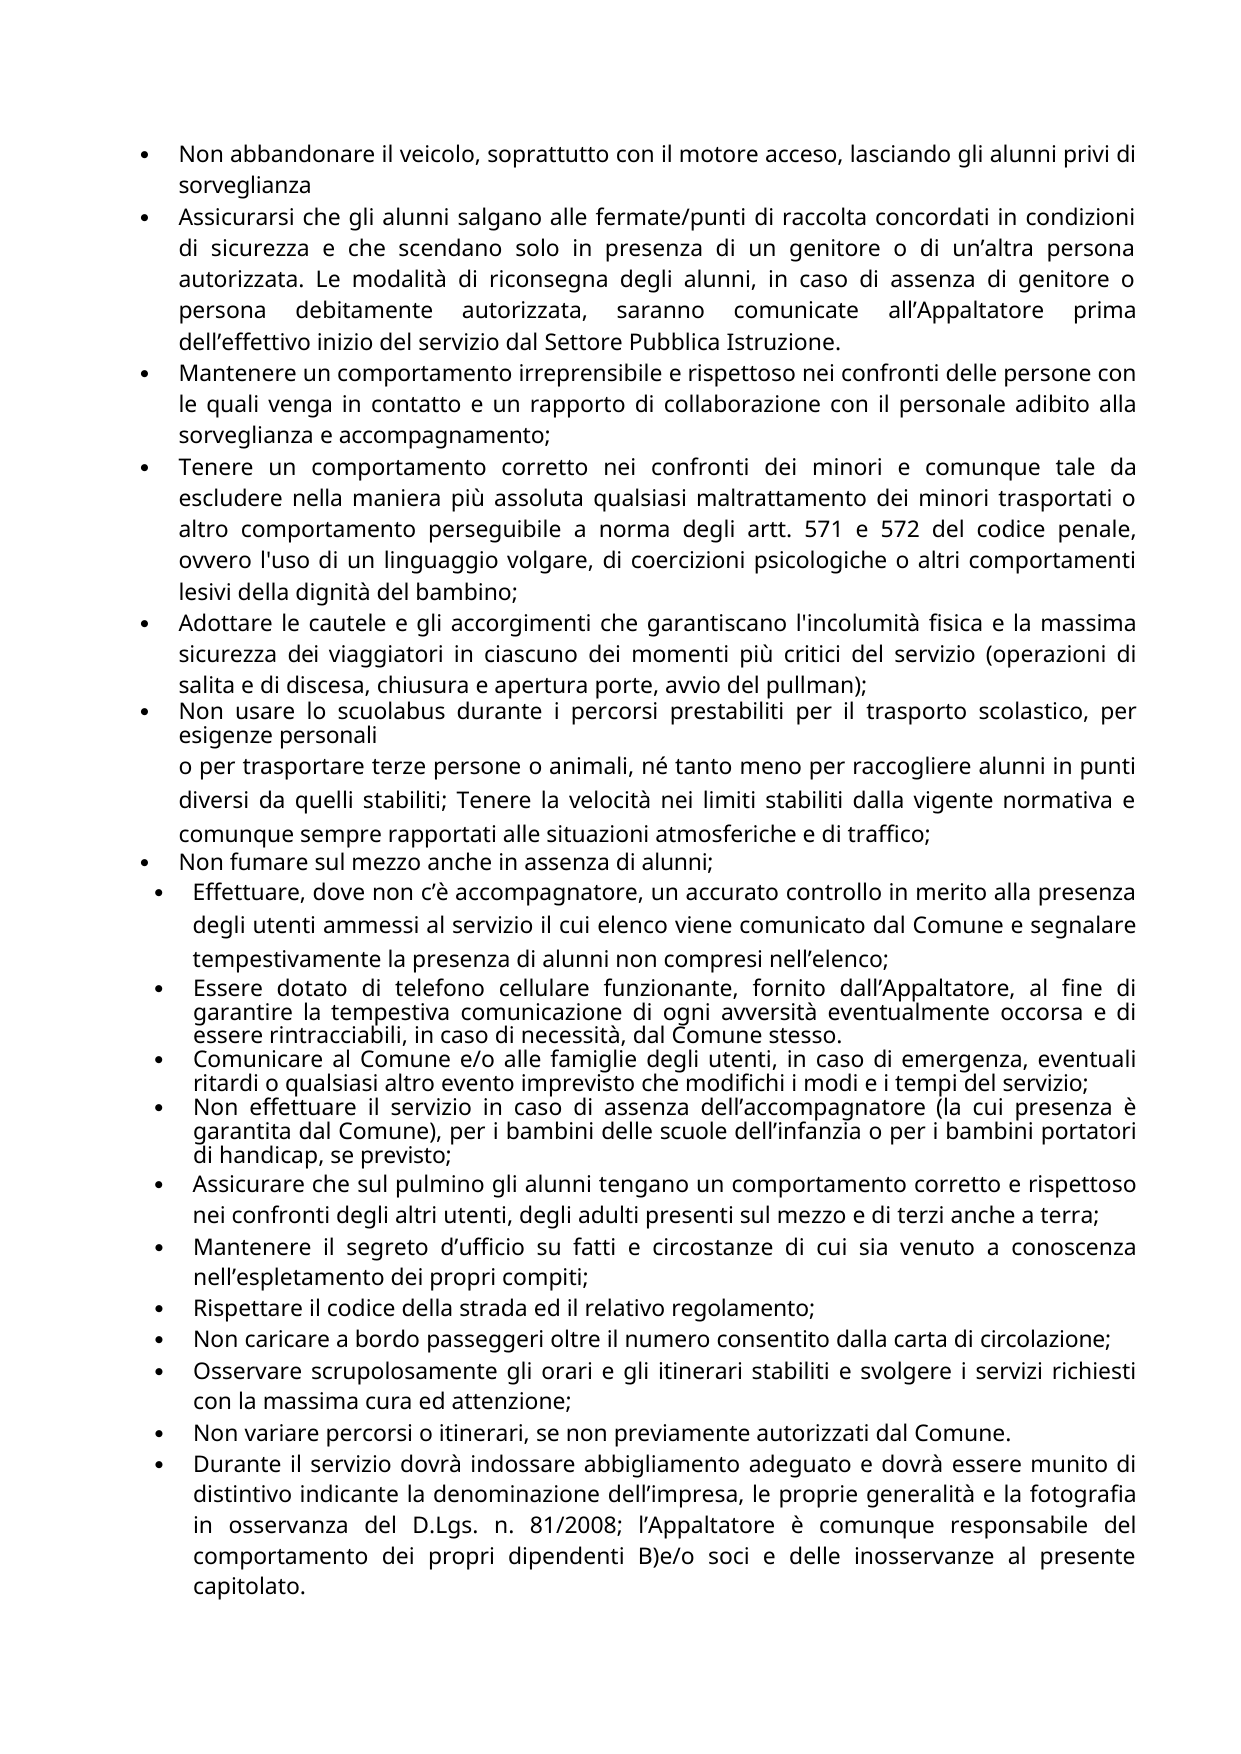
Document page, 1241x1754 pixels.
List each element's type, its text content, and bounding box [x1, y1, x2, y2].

list Adottare le cautele e gli accorgimenti che garantiscano l'incolumità fisica e la massima sicurezza dei viaggiatori in ciascuno dei momenti più critici del servizio (operazioni di salita e di discesa, chiusura e apertura porte, avvio del pullman); [141, 607, 1137, 701]
list Tenere un comportamento corretto nei confronti dei minori e comunque tale da escludere nella maniera più assoluta qualsiasi maltrattamento dei minori trasportati o altro comportamento perseguibile a norma degli artt. 571 e 572 del codice penale, ovvero l'uso di un linguaggio volgare, di coercizioni psicologiche o altri comportamenti lesivi della dignità del bambino; [141, 451, 1137, 607]
list Non effettuare il servizio in caso di assenza dell’accompagnatore (la cui presenza è garantita dal Comune), per i bambini delle scuole dell’infanzia o per i bambini portatori di handicap, se previsto; [155, 1096, 1137, 1168]
list Non usare lo scuolabus durante i percorsi prestabiliti per il trasporto scolastico, per esigenze personali [141, 701, 1137, 748]
list Osservare scrupolosamente gli orari e gli itinerari stabiliti e svolgere i servizi richiesti con la massima cura ed attenzione; [155, 1355, 1137, 1416]
list Mantenere un comportamento irreprensibile e rispettoso nei confronti delle persone con le quali venga in contatto e un rapporto di collaborazione con il personale adibito alla sorveglianza e accompagnamento; [141, 357, 1137, 451]
list Non fumare sul mezzo anche in assenza di alunni; [141, 851, 1137, 876]
list Essere dotato di telefono cellulare funzionante, fornito dall’Appaltatore, al fine di garantire la tempestiva comunicazione di ogni avversità eventualmente occorsa e di essere rintracciabili, in caso di necessità, dal Comune stesso. [155, 977, 1137, 1049]
list Durante il servizio dovrà indossare abbigliamento adeguato e dovrà essere munito di distintivo indicante la denominazione dell’impresa, le proprie generalità e la fotografia in osservanza del D.Lgs. n. 81/2008; l’Appaltatore è comunque responsabile del comportamento dei propri dipendenti B)e/o soci e delle inosservanze al presente capitolato. [155, 1448, 1137, 1602]
list Non variare percorsi o itinerari, se non previamente autorizzati dal Comune. [155, 1417, 1056, 1448]
list Rispettare il codice della strada ed il relativo regolamento; [155, 1292, 1137, 1323]
list Assicurarsi che gli alunni salgano alle fermate/punti di raccolta concordati in condizioni di sicurezza e che scendano solo in presenza di un genitore o di un’altra persona autorizzata. Le modalità di riconsegna degli alunni, in caso di assenza di genitore o persona debitamente autorizzata, saranno comunicate all’Appaltatore prima dell’effettivo inizio del servizio dal Settore Pubblica Istruzione. [141, 201, 1137, 357]
text o per trasportare terze persone o animali, né tanto meno per raccogliere alunni in punti diversi da quelli stabiliti; Tenere la velocità nei limiti stabiliti dalla vigente normativa e comunque sempre rapportati alle situazioni atmosferiche e di traffico; [178, 750, 1137, 849]
list Effettuare, dove non c’è accompagnatore, un accurato controllo in merito alla presenza degli utenti ammessi al servizio il cui elenco viene comunicato dal Comune e segnalare tempestivamente la presenza di alunni non compresi nell’elenco; [155, 876, 1137, 974]
list Non caricare a bordo passeggeri oltre il numero consentito dalla carta di circolazione; [155, 1323, 1137, 1355]
list Assicurare che sul pulmino gli alunni tengano un comportamento corretto e rispettoso nei confronti degli altri utenti, degli adulti presenti sul mezzo e di terzi anche a terra; [155, 1168, 1137, 1231]
list Non abbandonare il veicolo, soprattutto con il motore acceso, lasciando gli alunni privi di sorveglianza [141, 137, 1137, 200]
list Comunicare al Comune e/o alle famiglie degli utenti, in caso di emergenza, eventuali ritardi o qualsiasi altro evento imprevisto che modifichi i modi e i tempi del servizio; [155, 1049, 1137, 1096]
list Mantenere il segreto d’ufficio su fatti e circostanze di cui sia venuto a conoscenza nell’espletamento dei propri compiti; [155, 1231, 1137, 1292]
